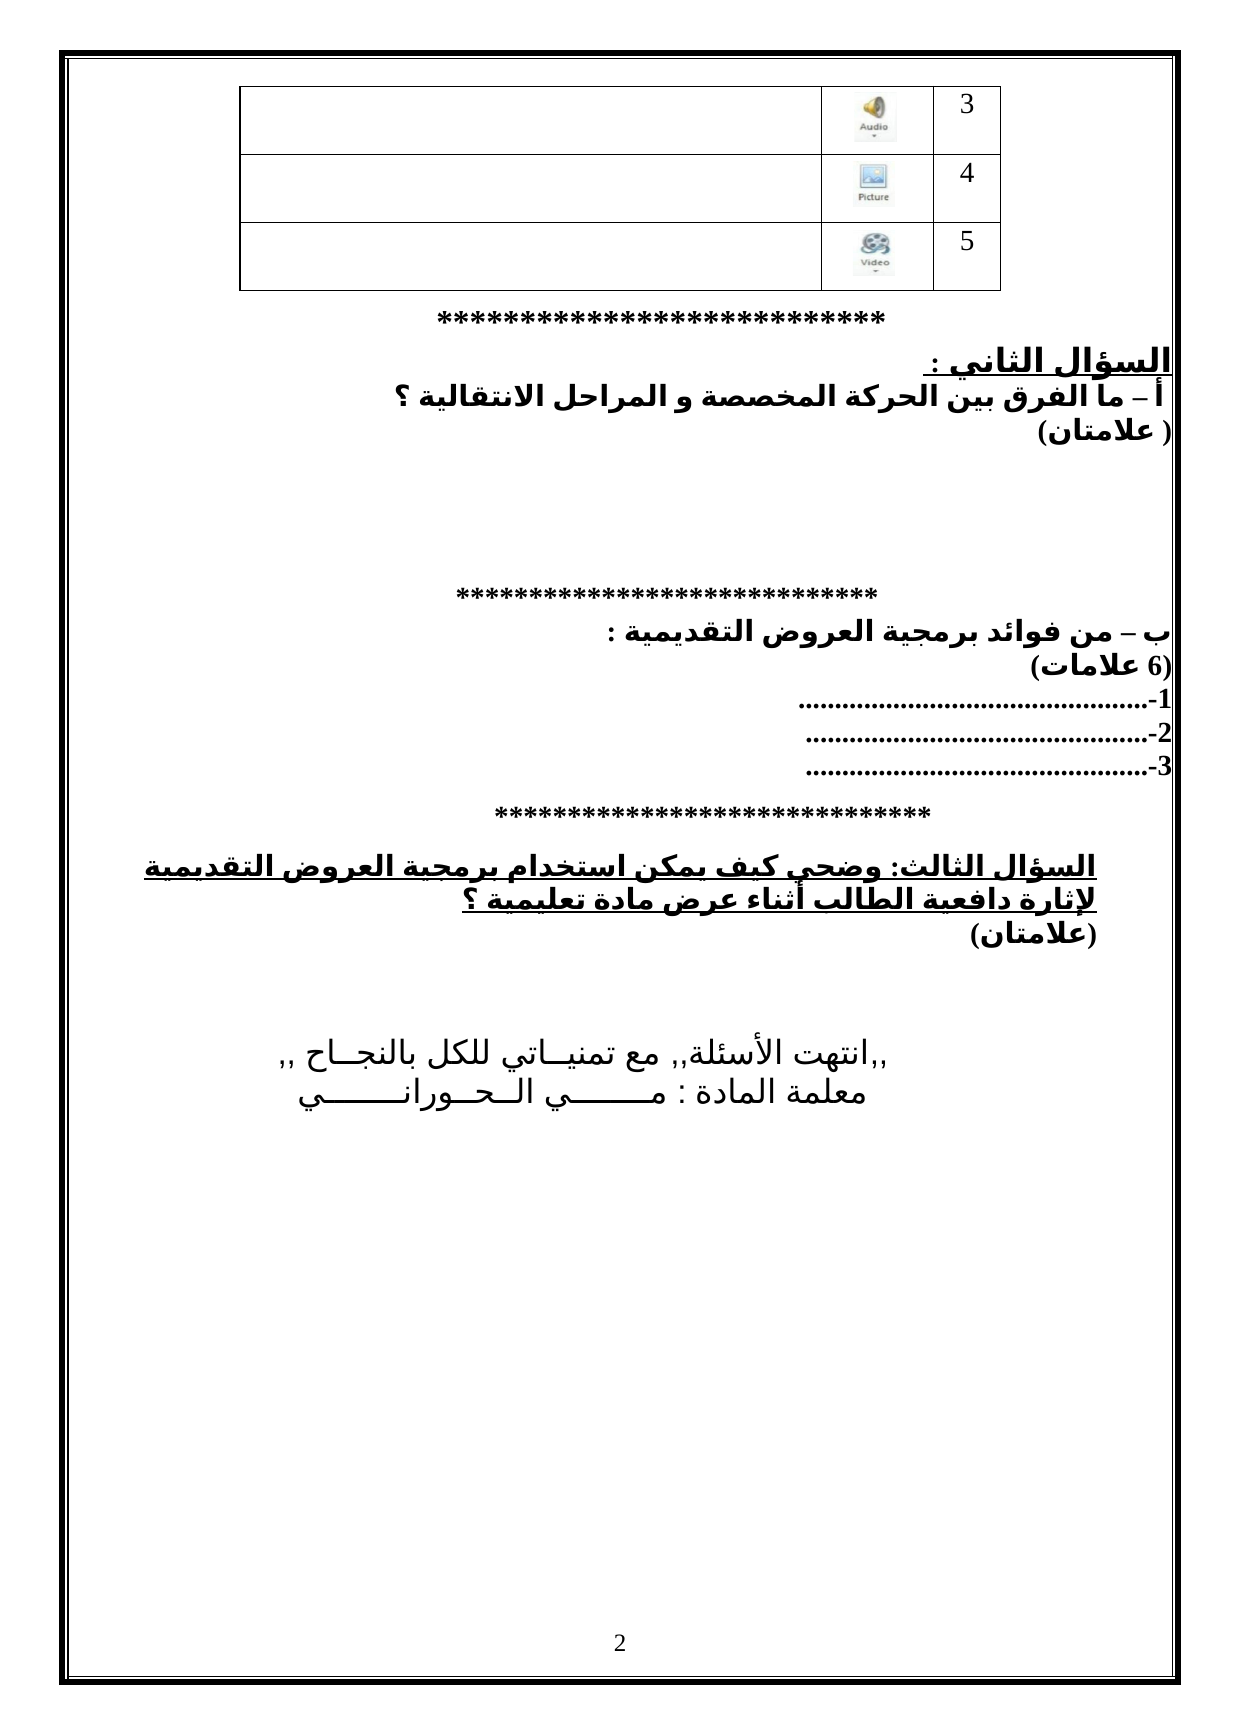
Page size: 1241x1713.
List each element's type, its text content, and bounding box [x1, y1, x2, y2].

table_cell [822, 155, 933, 222]
picture [852, 161, 895, 207]
table_cell [241, 223, 821, 290]
table_cell [241, 155, 821, 222]
list *************************** [69, 303, 1086, 341]
table_cell 5 [934, 223, 1000, 290]
picture [852, 230, 895, 276]
text أ – ما الفرق بين الحركة المخصصة و المراحل الانتقالية ؟ ( علامتان) [69, 379, 1172, 446]
table_cell [822, 87, 933, 154]
text 3-............................................... [69, 748, 1172, 782]
text ****************************** [69, 799, 1172, 832]
list ,,انتهت الأسئلة,, مع تمنيــاتي للكل بالنجــاح ,, [69, 1033, 1097, 1072]
text 1-................................................ [69, 681, 1172, 715]
table_cell 3 [934, 87, 1000, 154]
text السؤال الثاني : [69, 341, 1172, 379]
table_cell 4 [934, 155, 1000, 222]
list ***************************** [69, 581, 1097, 614]
table_cell [822, 223, 933, 290]
text ب – من فوائد برمجية العروض التقديمية : (6 علامات) [69, 614, 1172, 681]
list معلمة المادة : مــــــــي الــحــورانــــــــي [69, 1072, 1097, 1110]
picture [854, 92, 897, 142]
table_cell [241, 87, 821, 154]
list السؤال الثالث: وضحي كيف يمكن استخدام برمجية العروض التقديمية لإثارة دافعية الطالب أثناء عرض مادة تعليمية ؟ (علامتان) [69, 849, 1097, 949]
text 2-............................................... [69, 715, 1172, 748]
